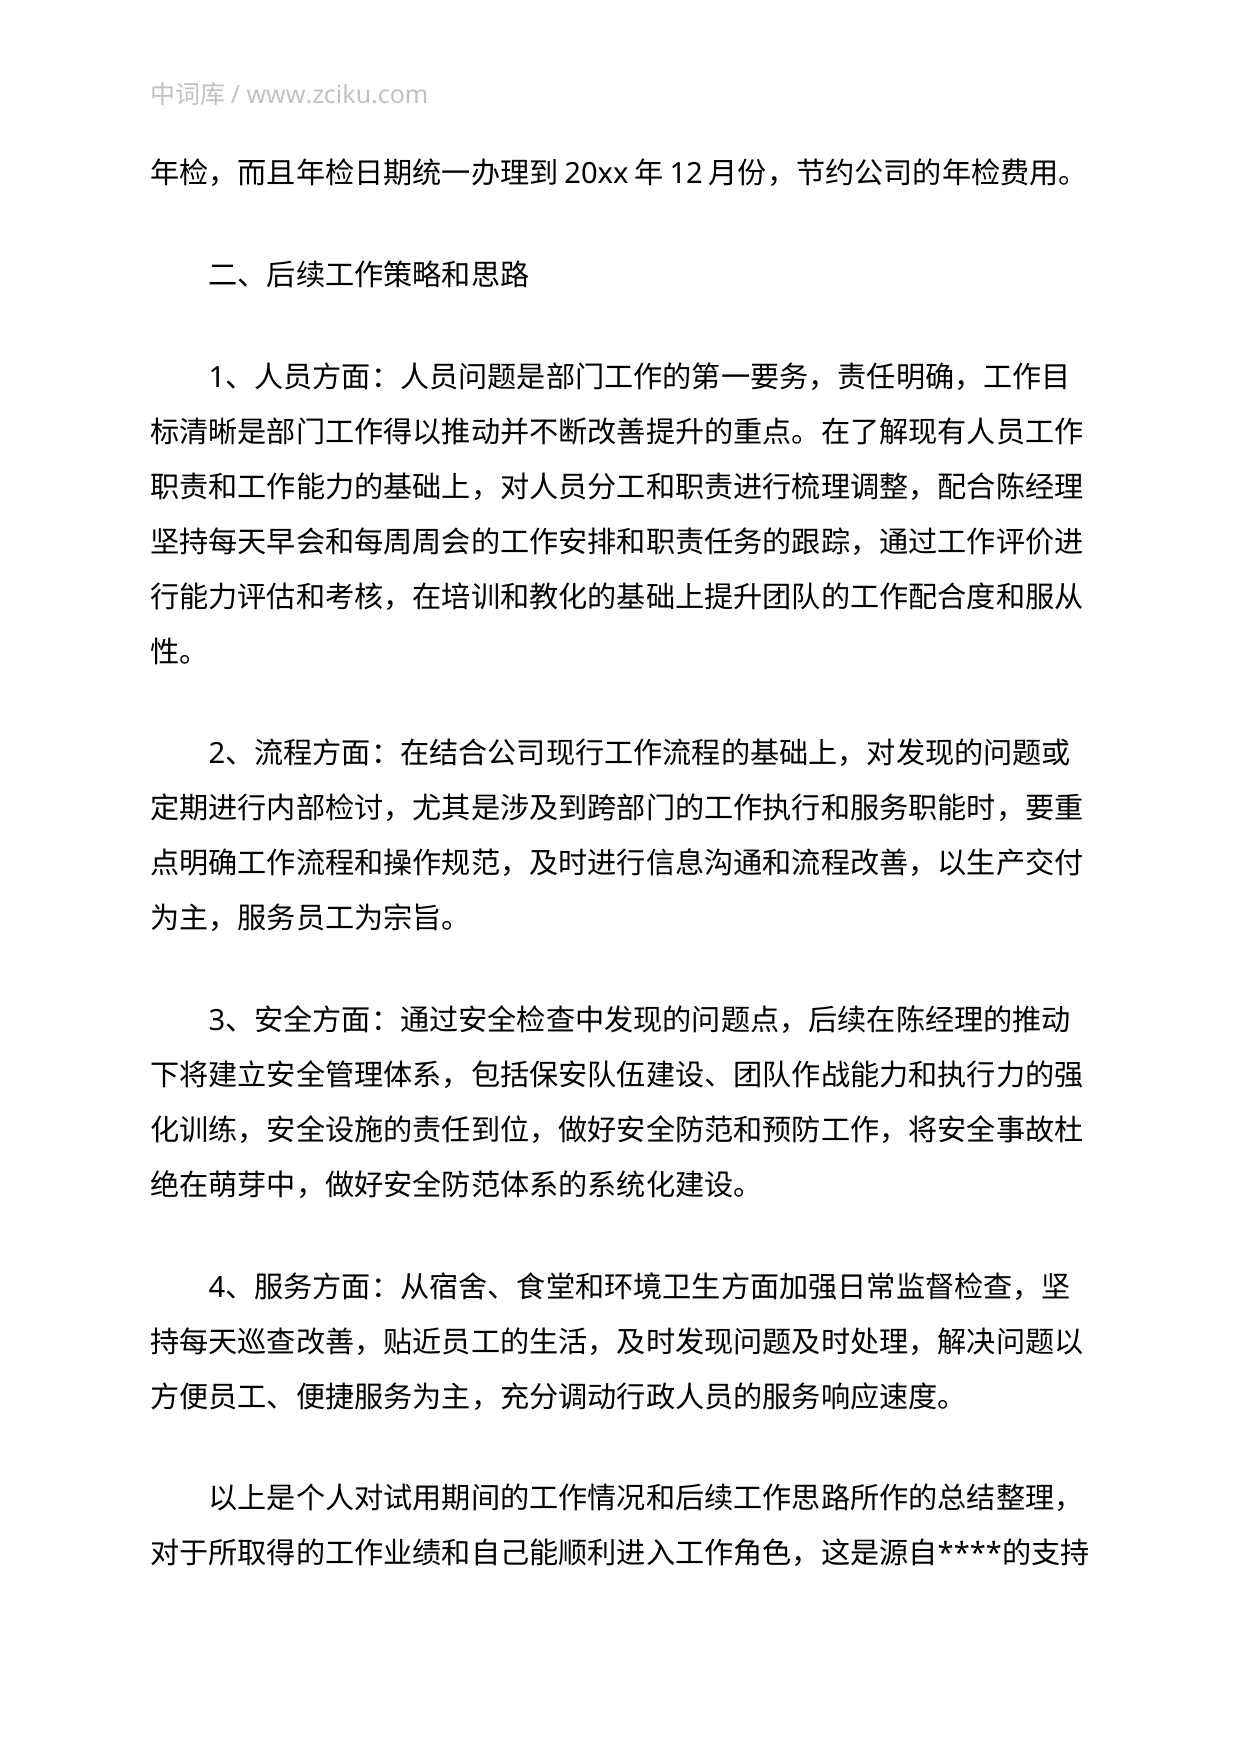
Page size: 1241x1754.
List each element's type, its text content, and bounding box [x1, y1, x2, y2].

text 3、安全方面：通过安全检查中发现的问题点，后续在陈经理的推动下将建立安全管理体系，包括保安队伍建设、团队作战能力和执行力的强化训练，安全设施的责任到位，做好安全防范和预防工作，将安全事故杜绝在萌芽中，做好安全防范体系的系统化建设。 [150, 997, 1090, 1204]
text 1、人员方面：人员问题是部门工作的第一要务，责任明确，工作目标清晰是部门工作得以推动并不断改善提升的重点。在了解现有人员工作职责和工作能力的基础上，对人员分工和职责进行梳理调整，配合陈经理坚持每天早会和每周周会的工作安排和职责任务的跟踪，通过工作评价进行能力评估和考核，在培训和教化的基础上提升团队的工作配合度和服从性。 [150, 354, 1090, 671]
text 4、服务方面：从宿舍、食堂和环境卫生方面加强日常监督检查，坚持每天巡查改善，贴近员工的生活，及时发现问题及时处理，解决问题以方便员工、便捷服务为主，充分调动行政人员的服务响应速度。 [150, 1263, 1090, 1415]
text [150, 1475, 1090, 1572]
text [150, 150, 1090, 192]
text 二、后续工作策略和思路 [150, 252, 1090, 294]
text 2、流程方面：在结合公司现行工作流程的基础上，对发现的问题或定期进行内部检讨，尤其是涉及到跨部门的工作执行和服务职能时，要重点明确工作流程和操作规范，及时进行信息沟通和流程改善，以生产交付为主，服务员工为宗旨。 [150, 730, 1090, 937]
